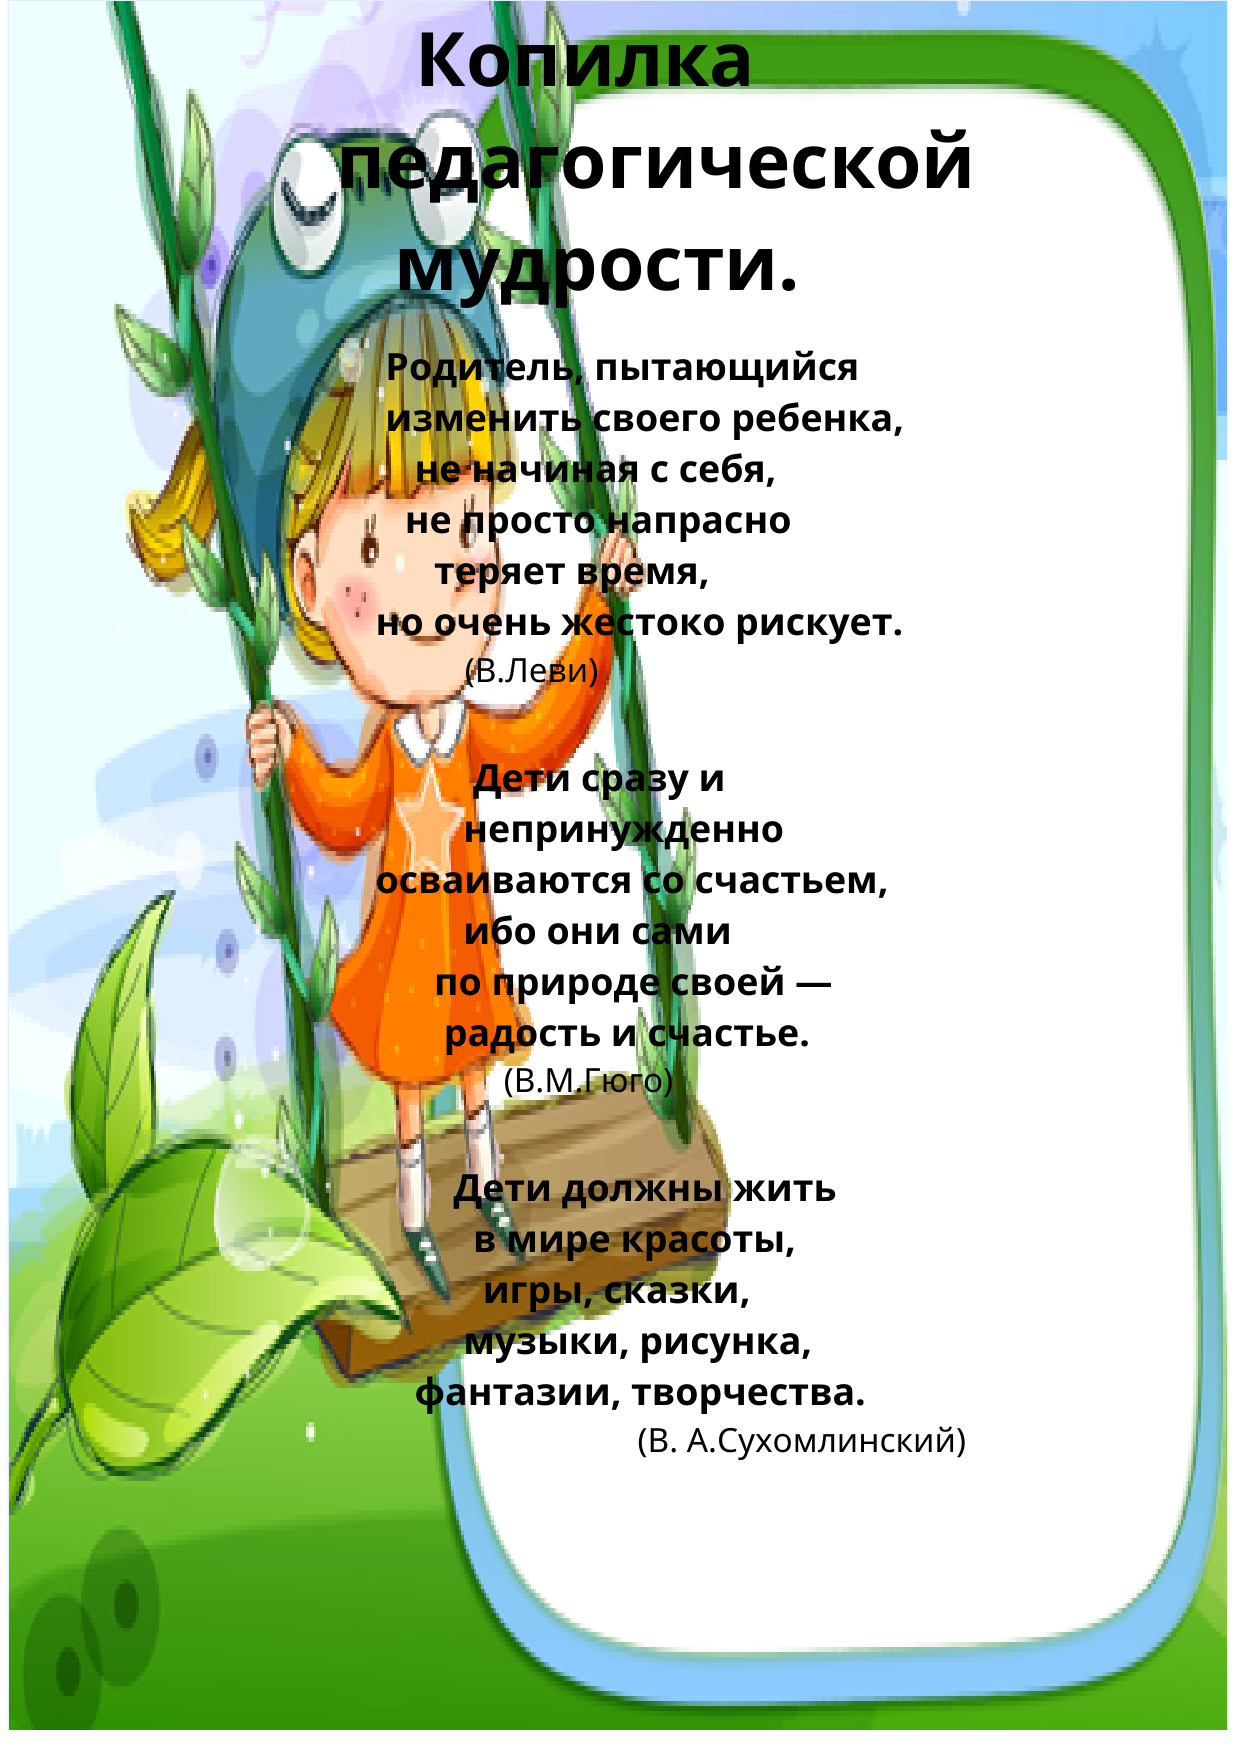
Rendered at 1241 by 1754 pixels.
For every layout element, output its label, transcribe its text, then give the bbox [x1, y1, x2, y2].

text Родитель, пытающийся [6, 341, 1234, 392]
text игры, сказки, [6, 1263, 1234, 1314]
text но очень жестоко рискует. [6, 596, 1234, 647]
text по природе своей — [6, 955, 1234, 1006]
text непринужденно [6, 802, 1234, 853]
picture [7, 692, 1228, 751]
text осваиваются со счастьем, [6, 853, 1234, 904]
picture [7, 1462, 1228, 1730]
text фантазии, творчества. [6, 1365, 1234, 1416]
text педагогической [6, 108, 1234, 210]
text ибо они сами [6, 904, 1234, 955]
text (В.Леви) [6, 647, 1234, 692]
text не просто напрасно [6, 494, 1234, 545]
text Дети сразу и [6, 751, 1234, 802]
text радость и счастье. [6, 1006, 1234, 1057]
text (В. А.Сухомлинский) [6, 1416, 1234, 1462]
text (В.М.Гюго) [6, 1057, 1234, 1102]
text Дети должны жить [6, 1161, 1234, 1212]
text Копилка [6, 6, 1234, 108]
picture [7, 312, 1228, 341]
text теряет время, [6, 545, 1234, 596]
text изменить своего ребенка, [6, 392, 1234, 443]
text мудрости. [6, 210, 1234, 312]
picture [7, 1102, 1228, 1161]
picture [7, 0, 1228, 6]
text музыки, рисунка, [6, 1314, 1234, 1365]
text не начиная с себя, [6, 443, 1234, 494]
text в мире красоты, [6, 1212, 1234, 1263]
